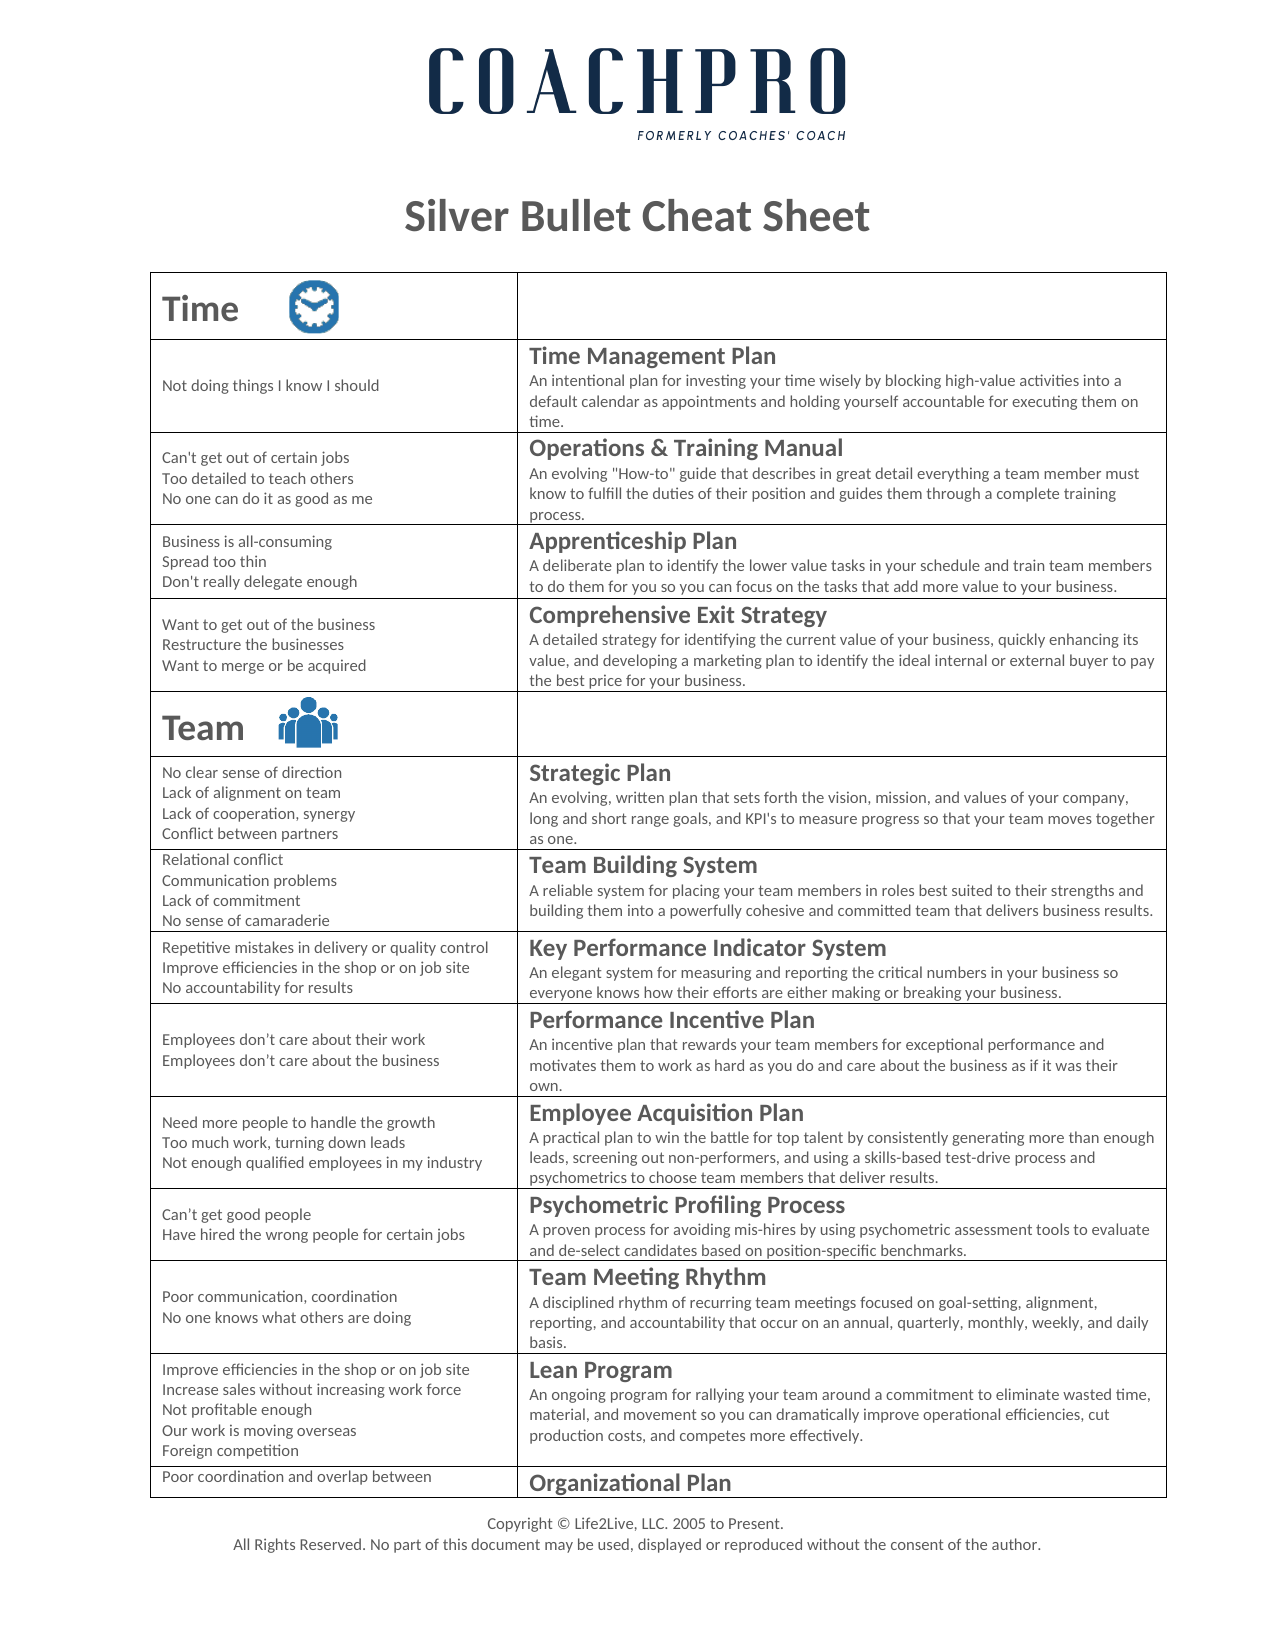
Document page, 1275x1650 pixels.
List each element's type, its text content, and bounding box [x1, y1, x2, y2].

table_cell No clear sense of direction Lack of alignment on team Lack of cooperation, synergy Conflict between partners [151, 757, 517, 849]
title Silver Bullet Cheat Sheet [150, 186, 1125, 242]
table_cell Not doing things I know I should [151, 340, 517, 432]
table_cell Lean Program An ongoing program for rallying your team around a commitment to eliminate wasted time, material, and movement so you can dramatically improve operational efficiencies, cut production costs, and competes more effectively. [518, 1354, 1166, 1466]
table_cell Poor communication, coordination No one knows what others are doing [151, 1261, 517, 1353]
table_cell Comprehensive Exit Strategy A detailed strategy for identifying the current value of your business, quickly enhancing its value, and developing a marketing plan to identify the ideal internal or external buyer to pay the best price for your business. [518, 599, 1166, 691]
table_cell Repetitive mistakes in delivery or quality control Improve efficiencies in the shop or on job site No accountability for results [151, 932, 517, 1003]
table_cell Relational conflict Communication problems Lack of commitment No sense of camaraderie [151, 850, 517, 931]
table_cell Business is all-consuming Spread too thin Don't really delegate enough [151, 525, 517, 598]
table_header [518, 273, 1166, 339]
table_cell Want to get out of the business Restructure the businesses Want to merge or be acquired [151, 599, 517, 691]
table_header Time [151, 273, 517, 339]
table_cell Team Meeting Rhythm A disciplined rhythm of recurring team meetings focused on goal-setting, alignment, reporting, and accountability that occur on an annual, quarterly, monthly, weekly, and daily basis. [518, 1261, 1166, 1353]
picture [418, 37, 857, 150]
table_cell Improve efficiencies in the shop or on job site Increase sales without increasing work force Not profitable enough Our work is moving overseas Foreign competition [151, 1354, 517, 1466]
table_cell Can't get out of certain jobs Too detailed to teach others No one can do it as good as me [151, 433, 517, 524]
table_cell Operations & Training Manual An evolving "How-to" guide that describes in great detail everything a team member must know to fulfill the duties of their position and guides them through a complete training process. [518, 433, 1166, 524]
table_cell Employee Acquisition Plan A practical plan to win the battle for top talent by consistently generating more than enough leads, screening out non-performers, and using a skills-based test-drive process and psychometrics to choose team members that deliver results. [518, 1097, 1166, 1188]
picture [277, 696, 338, 747]
table_cell [518, 692, 1166, 756]
table_cell Can’t get good people Have hired the wrong people for certain jobs [151, 1189, 517, 1260]
table_cell Need more people to handle the growth Too much work, turning down leads Not enough qualified employees in my industry [151, 1097, 517, 1188]
table_cell Psychometric Profiling Process A proven process for avoiding mis-hires by using psychometric assessment tools to evaluate and de-select candidates based on position-specific benchmarks. [518, 1189, 1166, 1260]
table_cell Key Performance Indicator System An elegant system for measuring and reporting the critical numbers in your business so everyone knows how their efforts are either making or breaking your business. [518, 932, 1166, 1003]
table_cell Apprenticeship Plan A deliberate plan to identify the lower value tasks in your schedule and train team members to do them for you so you can focus on the tasks that add more value to your business. [518, 525, 1166, 598]
table_cell Team Building System A reliable system for placing your team members in roles best suited to their strengths and building them into a powerfully cohesive and committed team that delivers business results. [518, 850, 1166, 931]
picture [288, 280, 339, 332]
table_cell Strategic Plan An evolving, written plan that sets forth the vision, mission, and values of your company, long and short range goals, and KPI's to measure progress so that your team moves together as one. [518, 757, 1166, 849]
table_cell Time Management Plan An intentional plan for investing your time wisely by blocking high-value activities into a default calendar as appointments and holding yourself accountable for executing them on time. [518, 340, 1166, 432]
table_cell Team [151, 692, 517, 756]
table_cell Employees don’t care about their work Employees don’t care about the business [151, 1004, 517, 1096]
table_cell Poor coordination and overlap between departments Role confusion between team members Duplication of efforts [151, 1467, 517, 1497]
table_cell Performance Incentive Plan An incentive plan that rewards your team members for exceptional performance and motivates them to work as hard as you do and care about the business as if it was their own. [518, 1004, 1166, 1096]
